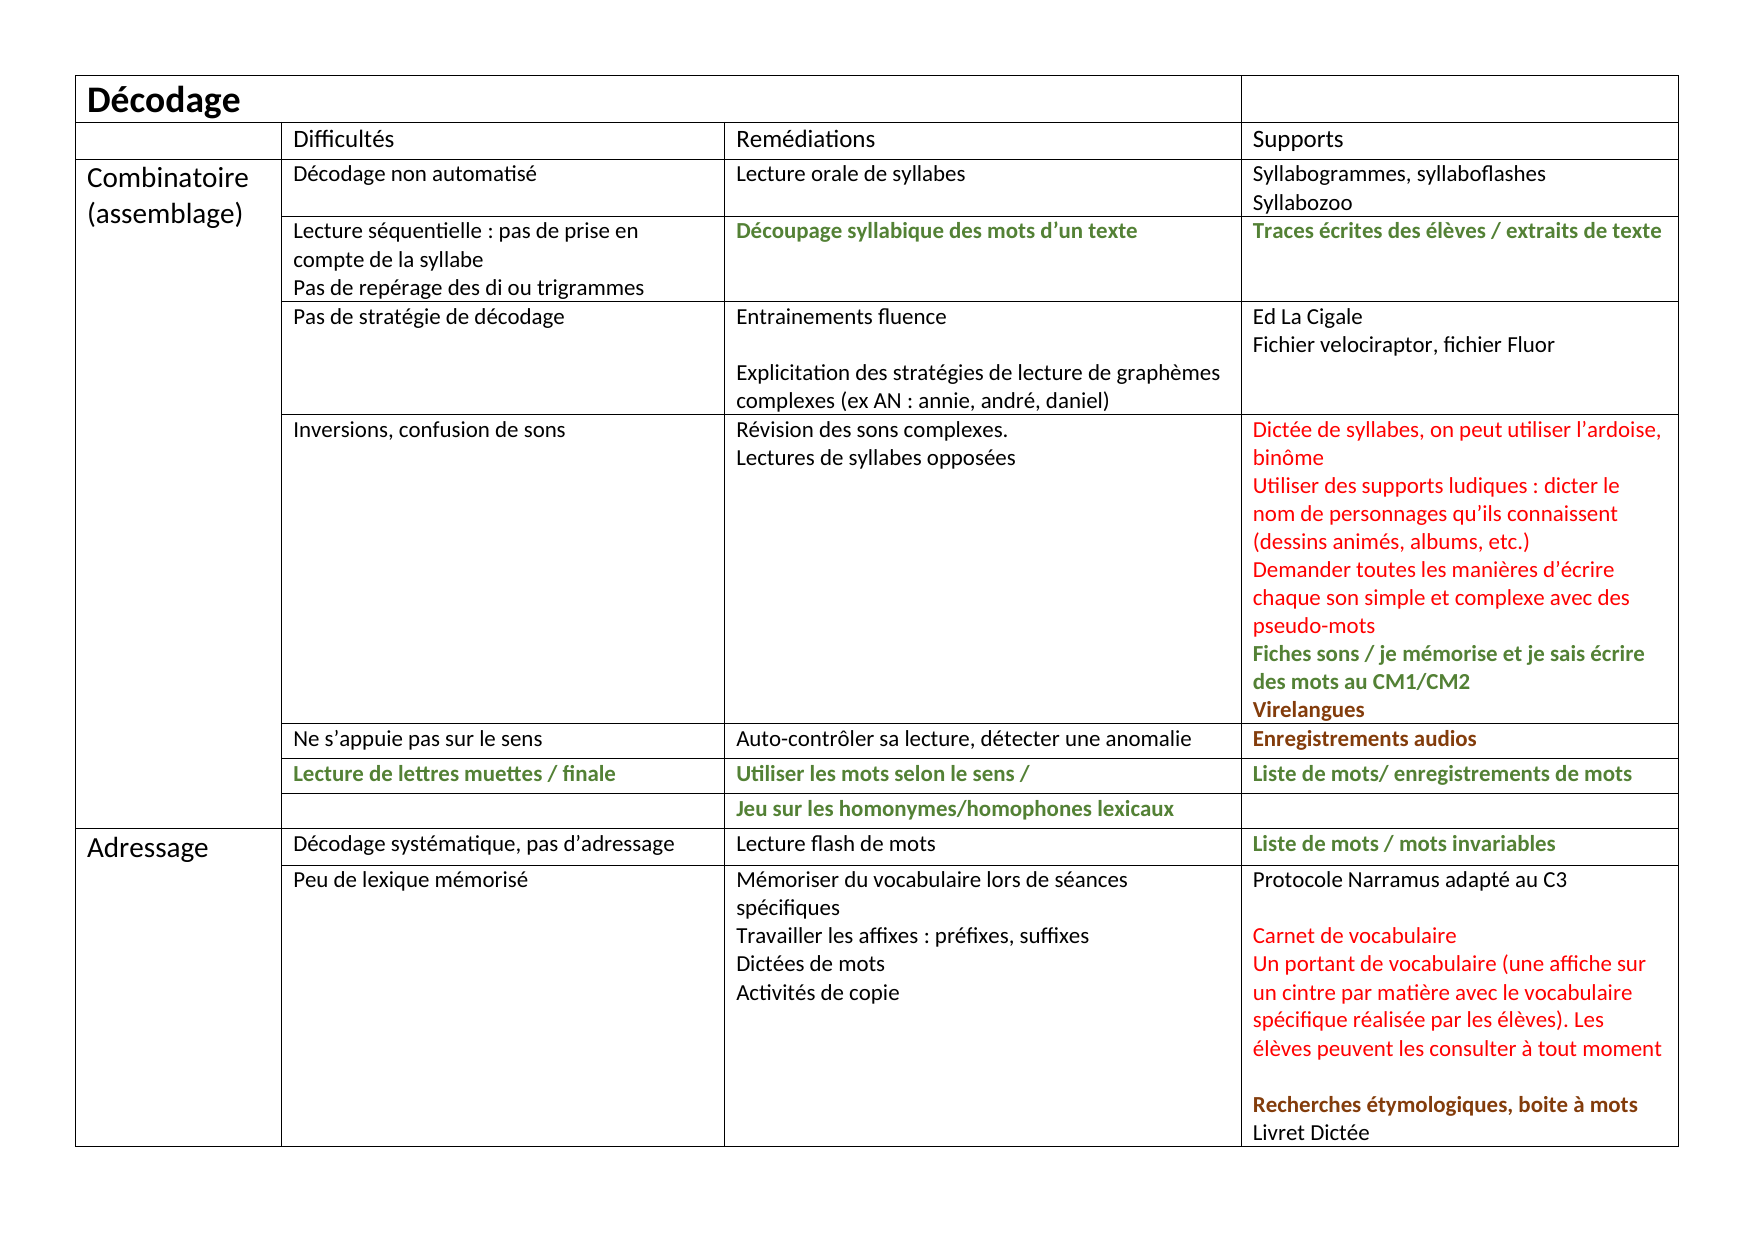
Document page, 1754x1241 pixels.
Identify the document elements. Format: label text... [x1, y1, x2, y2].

table_cell Supports [1242, 123, 1678, 158]
table_cell Combinatoire (assemblage) [76, 160, 281, 828]
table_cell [282, 866, 724, 1146]
table_cell [1242, 794, 1678, 828]
table_cell Liste de mots/ enregistrements de mots [1242, 759, 1678, 793]
table_cell Lecture flash de mots [725, 829, 1241, 864]
table_cell Ed La Cigale Fichier velociraptor, fichier Fluor [1242, 302, 1678, 414]
table_cell Entrainements fluence Explicitation des stratégies de lecture de graphèmes complexes (ex AN : annie, andré, daniel) [725, 302, 1241, 414]
table_cell Décodage systématique, pas d’adressage [282, 829, 724, 864]
table_cell Ne s’appuie pas sur le sens [282, 724, 724, 758]
table_cell Adressage [76, 829, 281, 1146]
table_cell Lecture de lettres muettes / finale [282, 759, 724, 793]
table_cell [76, 123, 281, 158]
table_cell Lecture orale de syllabes [725, 160, 1241, 216]
table_cell Décodage non automatisé [282, 160, 724, 216]
table_cell Découpage syllabique des mots d’un texte [725, 217, 1241, 301]
table_cell Lecture séquentielle : pas de prise en compte de la syllabe Pas de repérage des di ou trigrammes [282, 217, 724, 301]
table_cell Syllabogrammes, syllaboflashes Syllabozoo [1242, 160, 1678, 216]
table_cell Pas de stratégie de décodage [282, 302, 724, 414]
table_cell Difficultés [282, 123, 724, 158]
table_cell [725, 866, 1241, 1146]
table_cell Remédiations [725, 123, 1241, 158]
table_cell Auto-contrôler sa lecture, détecter une anomalie [725, 724, 1241, 758]
table_header [1242, 76, 1678, 122]
table_header Décodage [76, 76, 1241, 122]
table_cell Utiliser les mots selon le sens / [725, 759, 1241, 793]
table_cell Inversions, confusion de sons [282, 415, 724, 723]
table_cell Traces écrites des élèves / extraits de texte [1242, 217, 1678, 301]
table_cell Liste de mots / mots invariables [1242, 829, 1678, 864]
table_cell Révision des sons complexes. Lectures de syllabes opposées [725, 415, 1241, 723]
table_cell Dictée de syllabes, on peut utiliser l’ardoise, binôme Utiliser des supports ludiques : dicter le nom de personnages qu’ils connaissent (dessins animés, albums, etc.) Demander toutes les manières d’écrire chaque son simple et complexe avec des pseudo-mots Fiches sons / je mémorise et je sais écrire des mots au CM1/CM2 Virelangues [1242, 415, 1678, 723]
table_cell Enregistrements audios [1242, 724, 1678, 758]
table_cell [1242, 866, 1678, 1146]
table_cell Jeu sur les homonymes/homophones lexicaux [725, 794, 1241, 828]
table_cell [282, 794, 724, 828]
